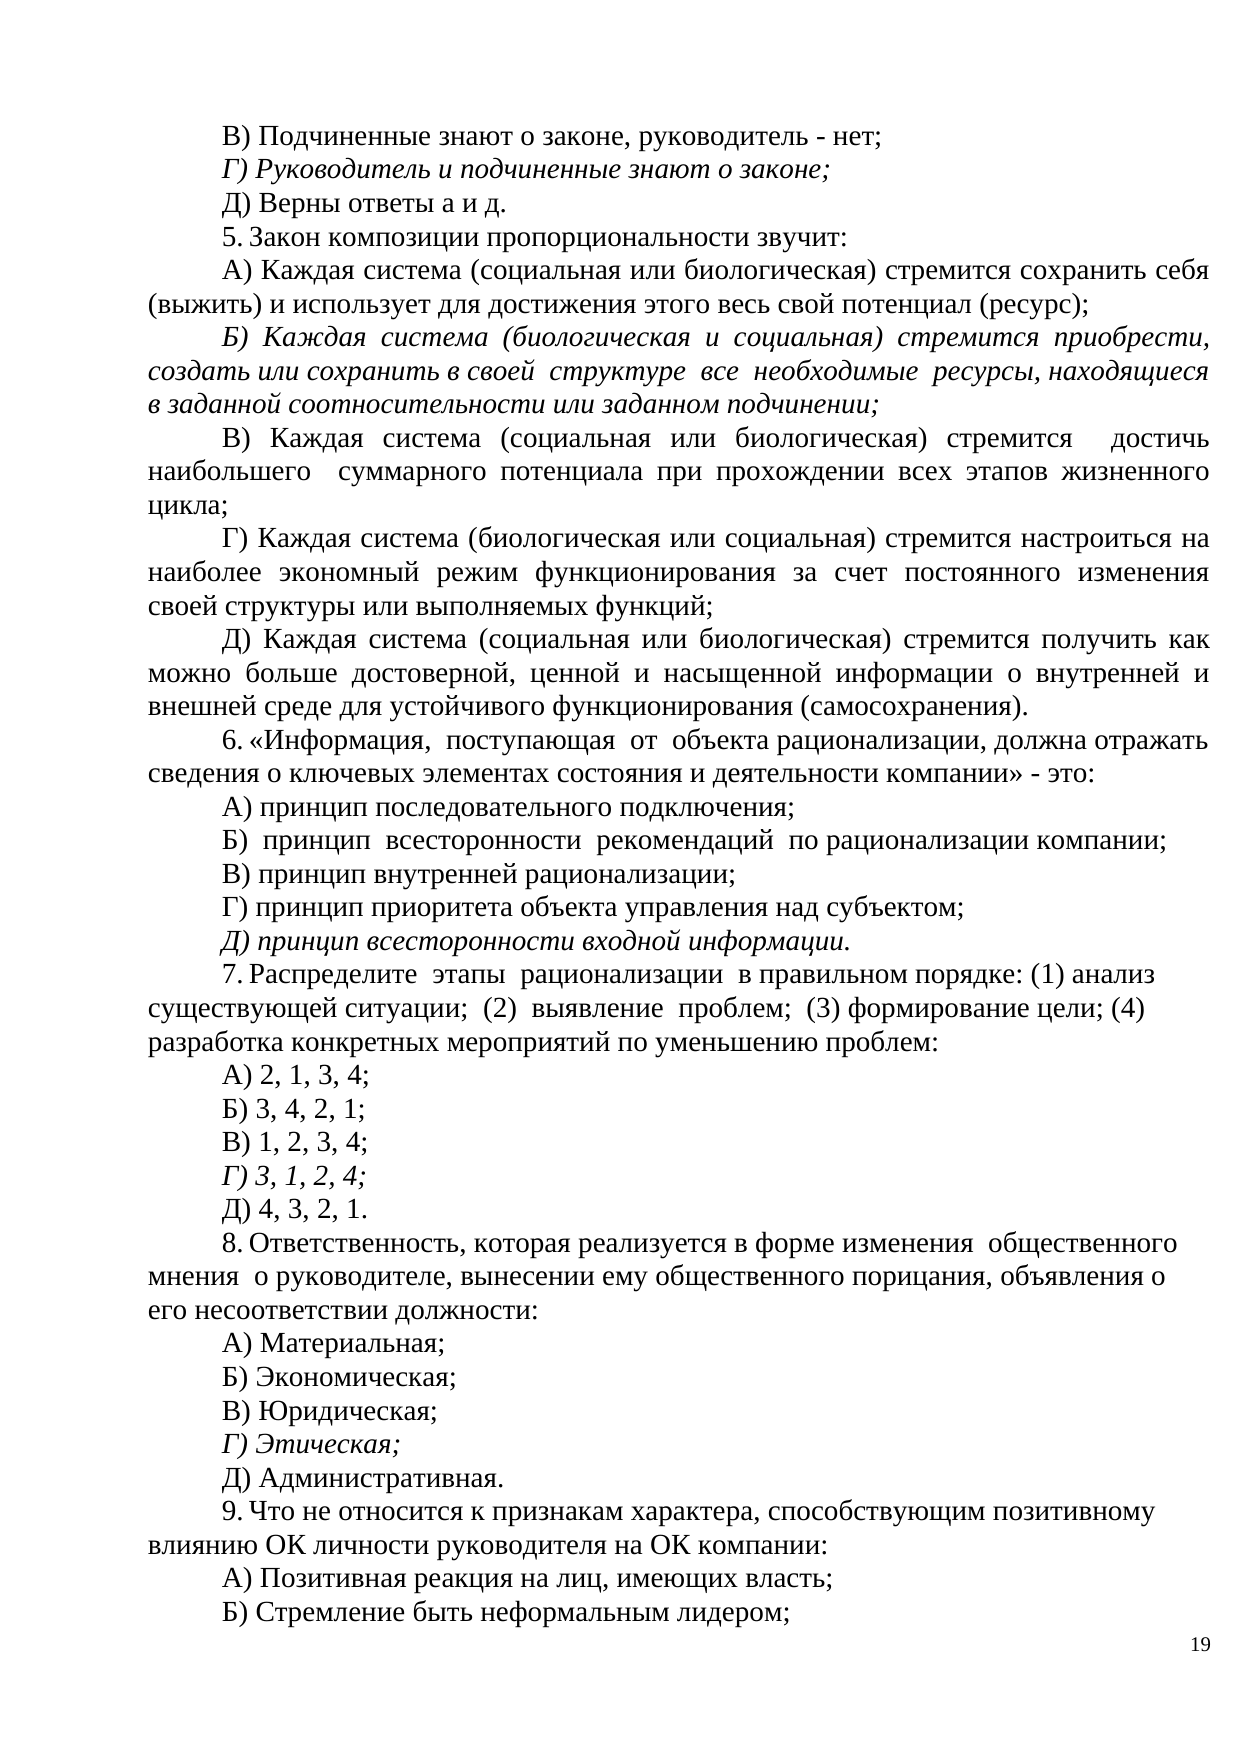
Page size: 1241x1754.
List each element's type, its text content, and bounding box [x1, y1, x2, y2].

text 7. Распределите этапы рационализации в правильном порядке: (1) анализ существующей ситуации; (2) выявление проблем; (3) формирование цели; (4) разработка конкретных мероприятий по уменьшению проблем: [148, 957, 1211, 1057]
text Д) Каждая система (социальная или биологическая) стремится получить как можно больше достоверной, ценной и насыщенной информации о внутренней и внешней среде для устойчивого функционирования (самосохранения). [148, 621, 1211, 722]
text 8. Ответственность, которая реализуется в форме изменения общественного мнения о руководителе, вынесении ему общественного порицания, объявления о его несоответствии должности: [148, 1225, 1211, 1326]
text 6. «Информация, поступающая от объекта рационализации, должна отражать сведения о ключевых элементах состояния и деятельности компании» - это: [148, 722, 1211, 789]
text B) Каждая система (социальная или биологическая) стремится достичь наибольшего суммарного потенциала при прохождении всех этапов жизненного цикла; [148, 420, 1211, 521]
text A) Позитивная реакция на лиц, имеющих власть; [148, 1560, 1211, 1594]
text Б) Каждая система (биологическая и социальная) стремится приобрести, создать или сохранить в своей структуре все необходимые ресурсы, находящиеся в заданной соотносительности или заданном подчинении; [148, 319, 1211, 420]
text A) принцип последовательного подключения; [148, 789, 1211, 822]
text B) 1, 2, 3, 4; [148, 1124, 1211, 1158]
text Б) Стремление быть неформальным лидером; [148, 1594, 1211, 1627]
text Б) принцип всесторонности рекомендаций по рационализации компании; [148, 822, 1211, 856]
text A) Каждая система (социальная или биологическая) стремится сохранить себя (выжить) и использует для достижения этого весь свой потенциал (ресурс); [148, 252, 1211, 319]
text B) Подчиненные знают о законе, руководитель - нет; [148, 118, 1211, 152]
text B) Юридическая; [148, 1393, 1211, 1426]
text Г) Руководитель и подчиненные знают о законе; [148, 152, 1211, 185]
text Г) 3, 1, 2, 4; [148, 1158, 1211, 1191]
text Д) 4, 3, 2, 1. [148, 1191, 1211, 1225]
text Б) 3, 4, 2, 1; [148, 1091, 1211, 1124]
text Д) Верны ответы а и д. [148, 185, 1211, 219]
text Д) принцип всесторонности входной информации. [148, 923, 1211, 957]
text Б) Экономическая; [148, 1359, 1211, 1393]
text Д) Административная. [148, 1460, 1211, 1493]
text B) принцип внутренней рационализации; [148, 856, 1211, 889]
text 9. Что не относится к признакам характера, способствующим позитивному влиянию ОК личности руководителя на ОК компании: [148, 1493, 1211, 1560]
text Г) Каждая система (биологическая или социальная) стремится настроиться на наиболее экономный режим функционирования за счет постоянного изменения своей структуры или выполняемых функций; [148, 521, 1211, 621]
text 5. Закон композиции пропорциональности звучит: [148, 219, 1211, 252]
text Г) Этическая; [148, 1426, 1211, 1460]
text Г) принцип приоритета объекта управления над субъектом; [148, 889, 1211, 923]
text A) Материальная; [148, 1326, 1211, 1359]
text A) 2, 1, 3, 4; [148, 1057, 1211, 1091]
